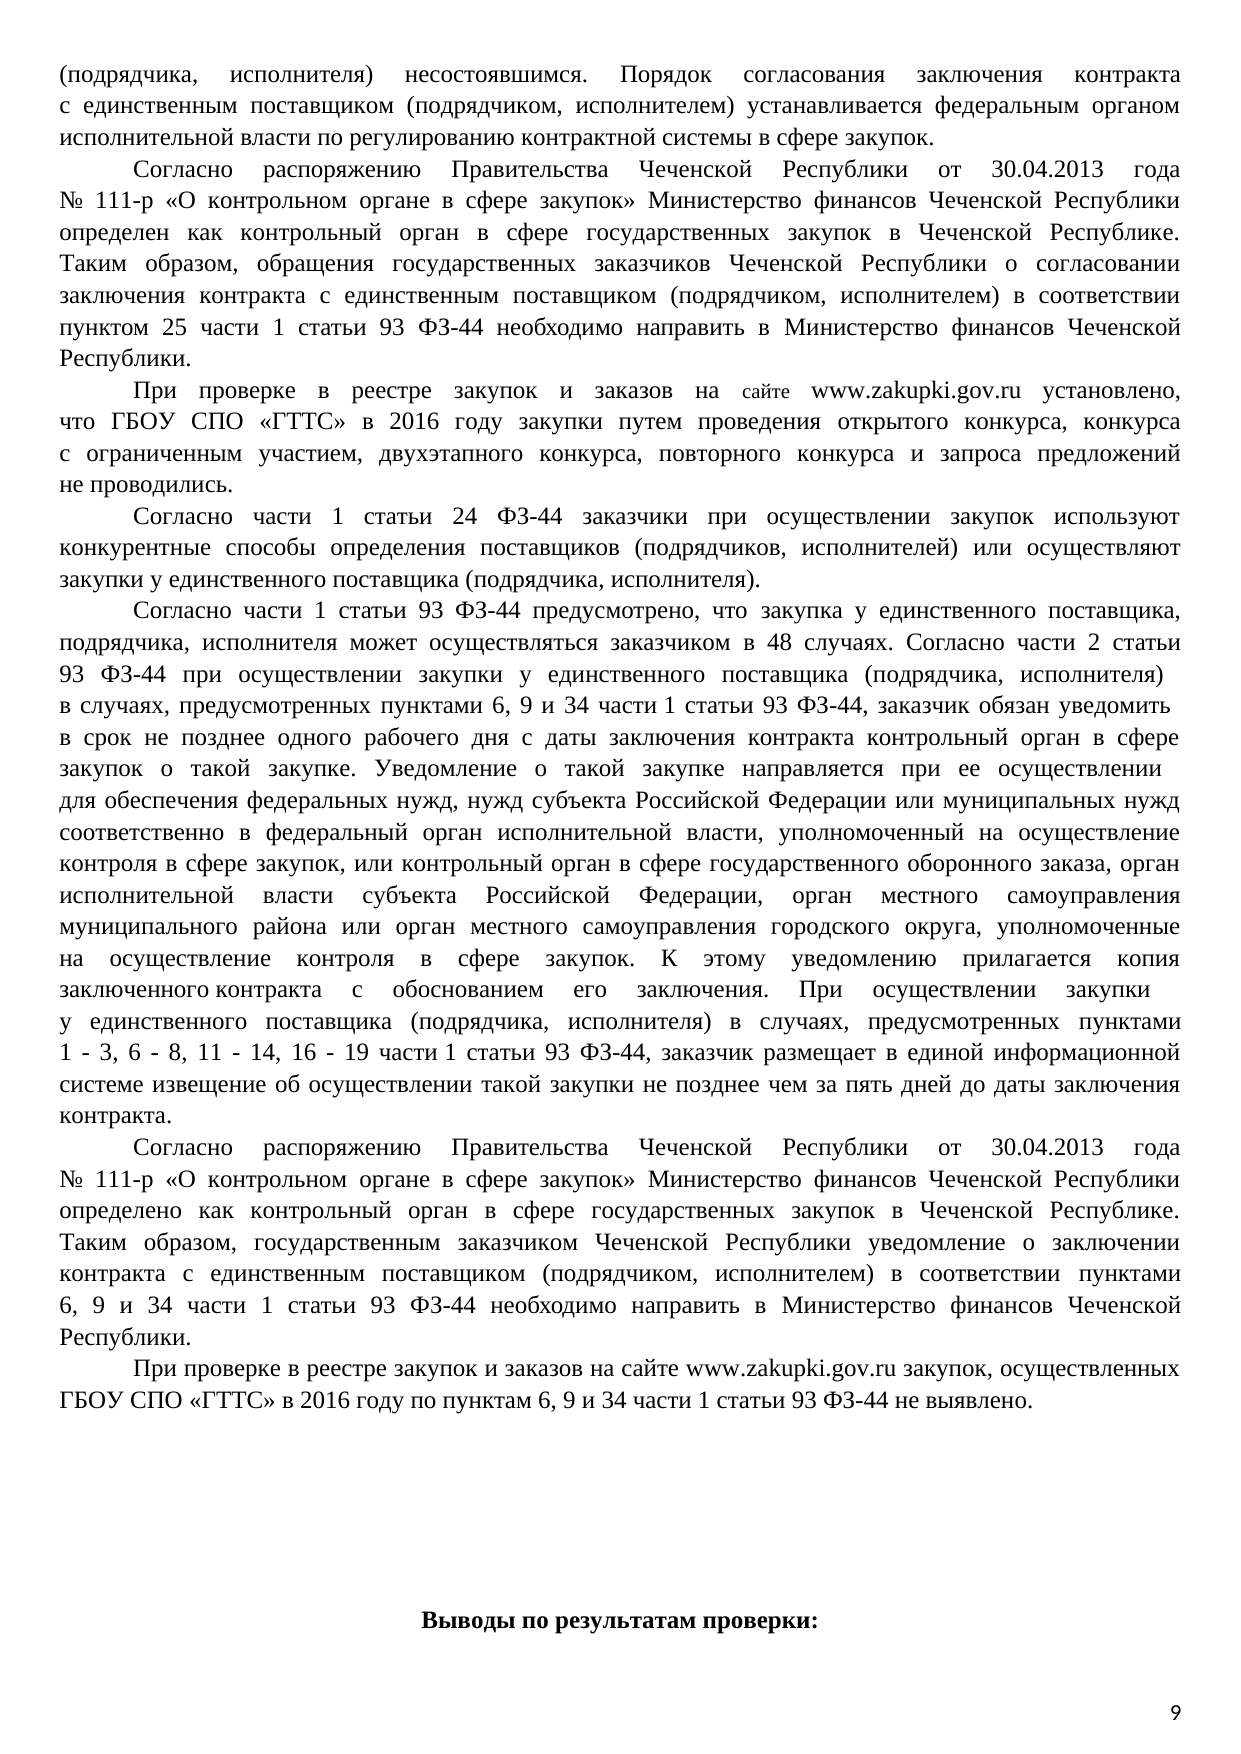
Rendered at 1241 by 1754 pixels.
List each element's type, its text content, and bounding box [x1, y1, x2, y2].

text Согласно части 1 статьи 93 ФЗ-44 предусмотрено, что закупка у единственного поставщика, подрядчика, исполнителя может осуществляться заказчиком в 48 случаях. Согласно части 2 статьи 93 ФЗ-44 при осуществлении закупки у единственного поставщика (подрядчика, исполнителя) в случаях, предусмотренных пунктами 6, 9 и 34 части 1 статьи 93 ФЗ-44, заказчик обязан уведомить в срок не позднее одного рабочего дня с даты заключения контракта контрольный орган в сфере закупок о такой закупке. Уведомление о такой закупке направляется при ее осуществлении для обеспечения федеральных нужд, нужд субъекта Российской Федерации или муниципальных нужд соответственно в федеральный орган исполнительной власти, уполномоченный на осуществление контроля в сфере закупок, или контрольный орган в сфере государственного оборонного заказа, орган исполнительной власти субъекта Российской Федерации, орган местного самоуправления муниципального района или орган местного самоуправления городского округа, уполномоченные на осуществление контроля в сфере закупок. К этому уведомлению прилагается копия заключенного контракта с обоснованием его заключения. При осуществлении закупки у единственного поставщика (подрядчика, исполнителя) в случаях, предусмотренных пунктами 1 - 3, 6 - 8, 11 - 14, 16 - 19 части 1 статьи 93 ФЗ-44, заказчик размещает в единой информационной системе извещение об осуществлении такой закупки не позднее чем за пять дней до даты заключения контракта. [59, 596, 1181, 1129]
text Согласно распоряжению Правительства Чеченской Республики от 30.04.2013 года № 111-р «О контрольном органе в сфере закупок» Министерство финансов Чеченской Республики определено как контрольный орган в сфере государственных закупок в Чеченской Республике. Таким образом, государственным заказчиком Чеченской Республики уведомление о заключении контракта с единственным поставщиком (подрядчиком, исполнителем) в соответствии пунктами 6, 9 и 34 части 1 статьи 93 ФЗ-44 необходимо направить в Министерство финансов Чеченской Республики. [59, 1132, 1181, 1350]
text Согласно распоряжению Правительства Чеченской Республики от 30.04.2013 года № 111-р «О контрольном органе в сфере закупок» Министерство финансов Чеченской Республики определен как контрольный орган в сфере государственных закупок в Чеченской Республике. Таким образом, обращения государственных заказчиков Чеченской Республики о согласовании заключения контракта с единственным поставщиком (подрядчиком, исполнителем) в соответствии пунктом 25 части 1 статьи 93 ФЗ-44 необходимо направить в Министерство финансов Чеченской Республики. [59, 154, 1181, 372]
text При проверке в реестре закупок и заказов на сайте www.zakupki.gov.ru установлено, что ГБОУ СПО «ГТТС» в 2016 году закупки путем проведения открытого конкурса, конкурса с ограниченным участием, двухэтапного конкурса, повторного конкурса и запроса предложений не проводились. [59, 375, 1181, 498]
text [59, 59, 1181, 151]
text Выводы по результатам проверки: [59, 1606, 1181, 1634]
text Согласно части 1 статьи 24 ФЗ-44 заказчики при осуществлении закупок используют конкурентные способы определения поставщиков (подрядчиков, исполнителей) или осуществляют закупки у единственного поставщика (подрядчика, исполнителя). [59, 501, 1181, 593]
text При проверке в реестре закупок и заказов на сайте www.zakupki.gov.ru закупок, осуществленных ГБОУ СПО «ГТТС» в 2016 году по пунктам 6, 9 и 34 части 1 статьи 93 ФЗ-44 не выявлено. [59, 1353, 1181, 1413]
